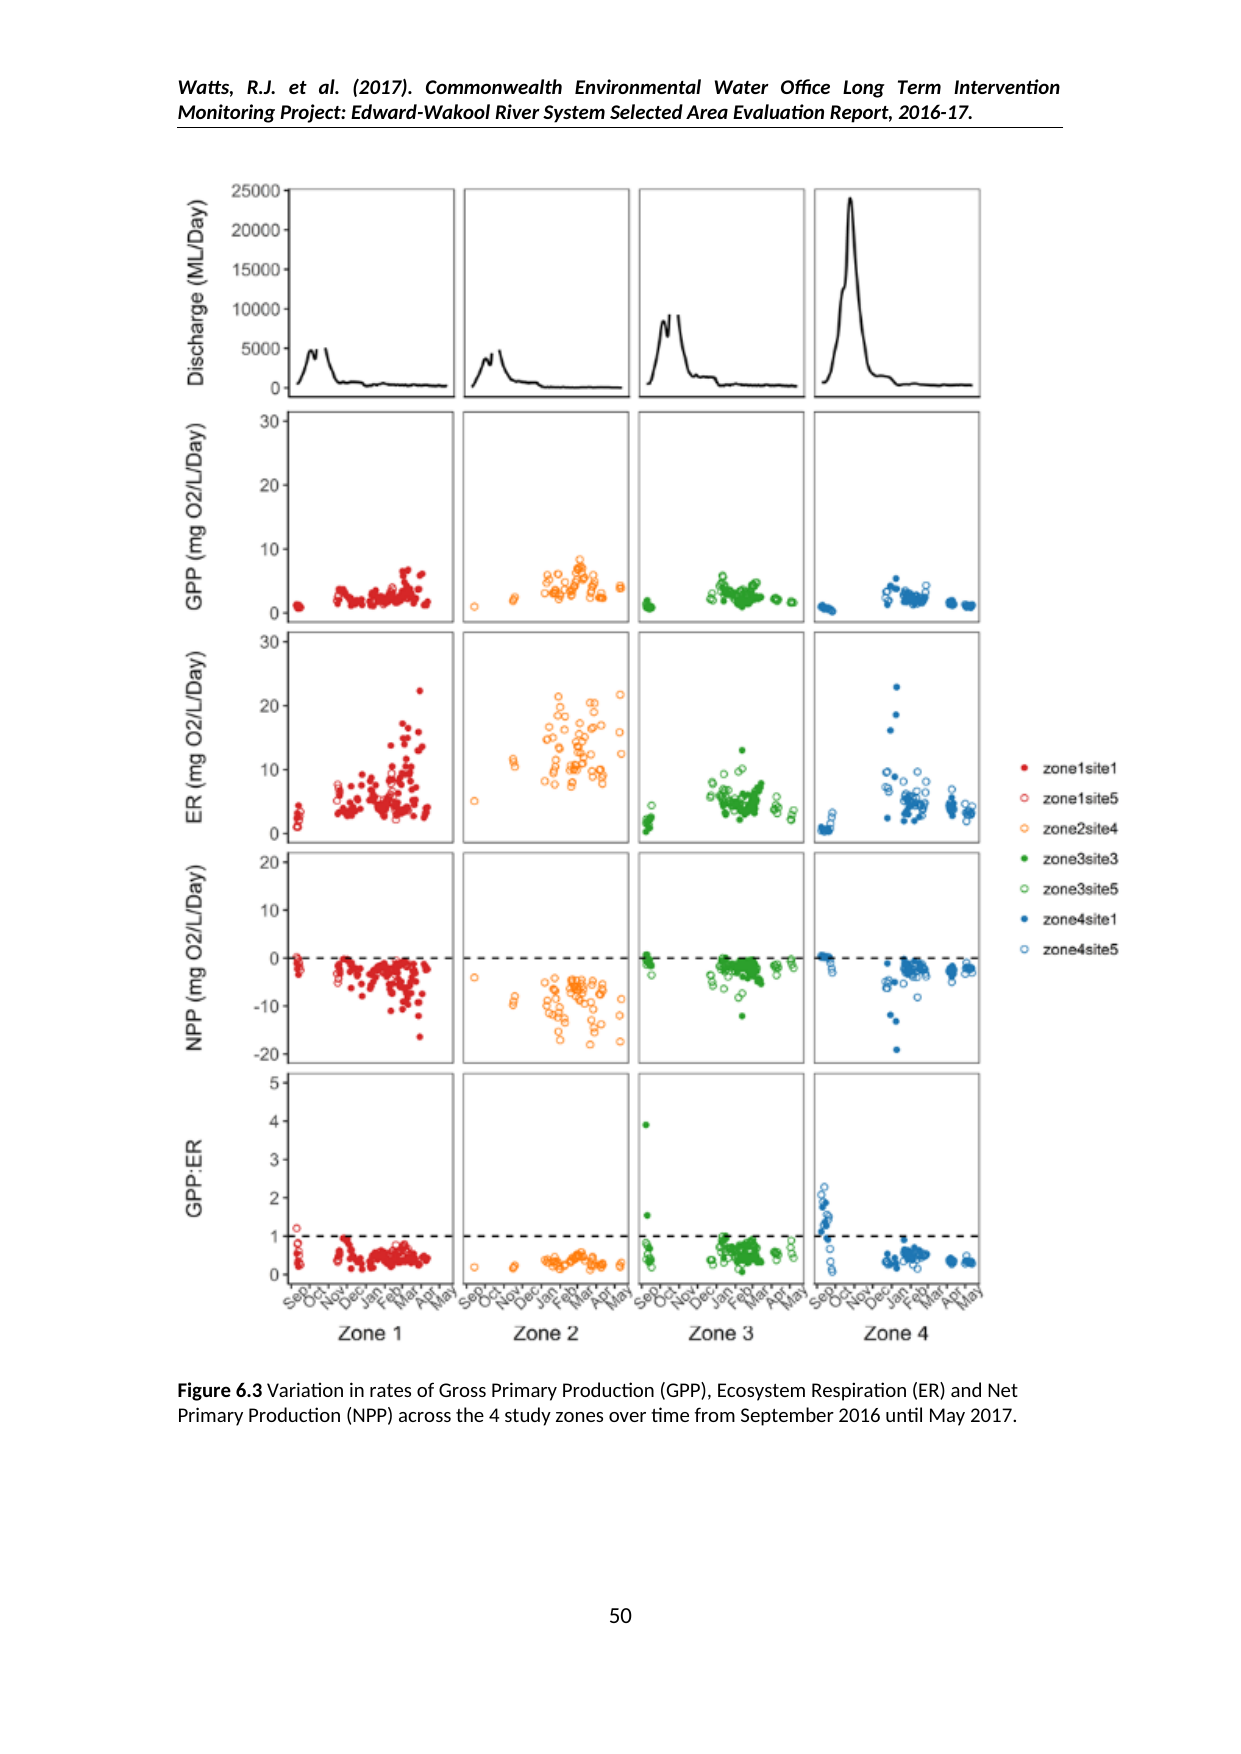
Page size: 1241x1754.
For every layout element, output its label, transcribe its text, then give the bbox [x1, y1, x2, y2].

picture [177, 165, 1139, 1353]
list Figure 6.3 Variation in rates of Gross Primary Production (GPP), Ecosystem Respiration (ER) and Net Primary Production (NPP) across the 4 study zones over time from September 2016 until May 2017. [177, 1377, 1063, 1428]
